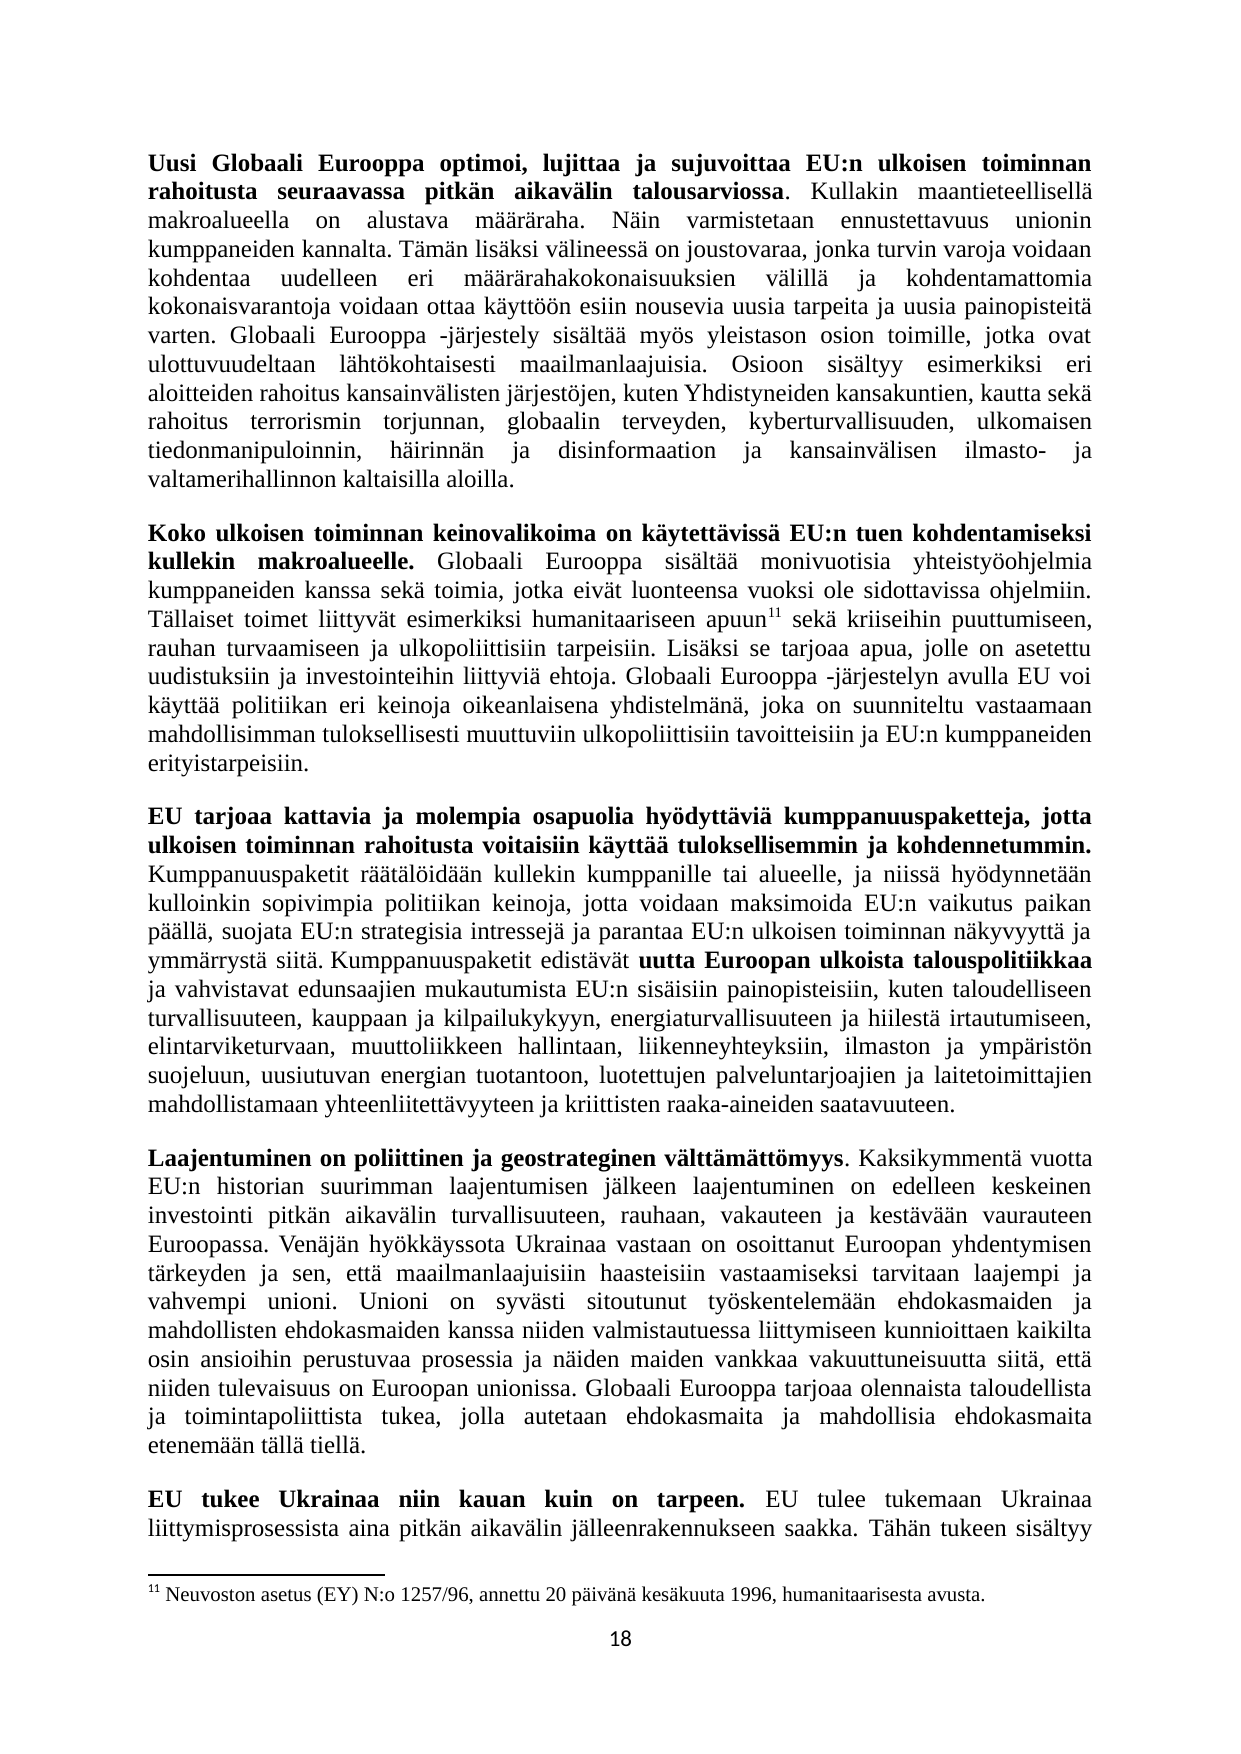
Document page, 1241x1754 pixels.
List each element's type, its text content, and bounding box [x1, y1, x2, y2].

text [148, 1484, 1093, 1541]
text Laajentuminen on poliittinen ja geostrateginen välttämättömyys. Kaksikymmentä vuotta EU:n historian suurimman laajentumisen jälkeen laajentuminen on edelleen keskeinen investointi pitkän aikavälin turvallisuuteen, rauhaan, vakauteen ja kestävään vaurauteen Euroopassa. Venäjän hyökkäyssota Ukrainaa vastaan on osoittanut Euroopan yhdentymisen tärkeyden ja sen, että maailmanlaajuisiin haasteisiin vastaamiseksi tarvitaan laajempi ja vahvempi unioni. Unioni on syvästi sitoutunut työskentelemään ehdokasmaiden ja mahdollisten ehdokasmaiden kanssa niiden valmistautuessa liittymiseen kunnioittaen kaikilta osin ansioihin perustuvaa prosessia ja näiden maiden vankkaa vakuuttuneisuutta siitä, että niiden tulevaisuus on Euroopan unionissa. Globaali Eurooppa tarjoaa olennaista taloudellista ja toimintapoliittista tukea, jolla autetaan ehdokasmaita ja mahdollisia ehdokasmaita etenemään tällä tiellä. [148, 1143, 1093, 1459]
text Uusi Globaali Eurooppa optimoi, lujittaa ja sujuvoittaa EU:n ulkoisen toiminnan rahoitusta seuraavassa pitkän aikavälin talousarviossa. Kullakin maantieteellisellä makroalueella on alustava määräraha. Näin varmistetaan ennustettavuus unionin kumppaneiden kannalta. Tämän lisäksi välineessä on joustovaraa, jonka turvin varoja voidaan kohdentaa uudelleen eri määrärahakokonaisuuksien välillä ja kohdentamattomia kokonaisvarantoja voidaan ottaa käyttöön esiin nousevia uusia tarpeita ja uusia painopisteitä varten. Globaali Eurooppa -järjestely sisältää myös yleistason osion toimille, jotka ovat ulottuvuudeltaan lähtökohtaisesti maailmanlaajuisia. Osioon sisältyy esimerkiksi eri aloitteiden rahoitus kansainvälisten järjestöjen, kuten Yhdistyneiden kansakuntien, kautta sekä rahoitus terrorismin torjunnan, globaalin terveyden, kyberturvallisuuden, ulkomaisen tiedonmanipuloinnin, häirinnän ja disinformaation ja kansainvälisen ilmasto- ja valtamerihallinnon kaltaisilla aloilla. [148, 148, 1093, 493]
text Koko ulkoisen toiminnan keinovalikoima on käytettävissä EU:n tuen kohdentamiseksi kullekin makroalueelle. Globaali Eurooppa sisältää monivuotisia yhteistyöohjelmia kumppaneiden kanssa sekä toimia, jotka eivät luonteensa vuoksi ole sidottavissa ohjelmiin. Tällaiset toimet liittyvät esimerkiksi humanitaariseen apuun sekä kriiseihin puuttumiseen, rauhan turvaamiseen ja ulkopoliittisiin tarpeisiin. Lisäksi se tarjoaa apua, jolle on asetettu uudistuksiin ja investointeihin liittyviä ehtoja. Globaali Eurooppa -järjestelyn avulla EU voi käyttää politiikan eri keinoja oikeanlaisena yhdistelmänä, joka on suunniteltu vastaamaan mahdollisimman tuloksellisesti muuttuviin ulkopoliittisiin tavoitteisiin ja EU:n kumppaneiden erityistarpeisiin. [148, 518, 1093, 776]
text EU tarjoaa kattavia ja molempia osapuolia hyödyttäviä kumppanuuspaketteja, jotta ulkoisen toiminnan rahoitusta voitaisiin käyttää tuloksellisemmin ja kohdennetummin. Kumppanuuspaketit räätälöidään kullekin kumppanille tai alueelle, ja niissä hyödynnetään kulloinkin sopivimpia politiikan keinoja, jotta voidaan maksimoida EU:n vaikutus paikan päällä, suojata EU:n strategisia intressejä ja parantaa EU:n ulkoisen toiminnan näkyvyyttä ja ymmärrystä siitä. Kumppanuuspaketit edistävät uutta Euroopan ulkoista talouspolitiikkaa ja vahvistavat edunsaajien mukautumista EU:n sisäisiin painopisteisiin, kuten taloudelliseen turvallisuuteen, kauppaan ja kilpailukykyyn, energiaturvallisuuteen ja hiilestä irtautumiseen, elintarviketurvaan, muuttoliikkeen hallintaan, liikenneyhteyksiin, ilmaston ja ympäristön suojeluun, uusiutuvan energian tuotantoon, luotettujen palveluntarjoajien ja laitetoimittajien mahdollistamaan yhteenliitettävyyteen ja kriittisten raaka-aineiden saatavuuteen. [148, 801, 1093, 1118]
